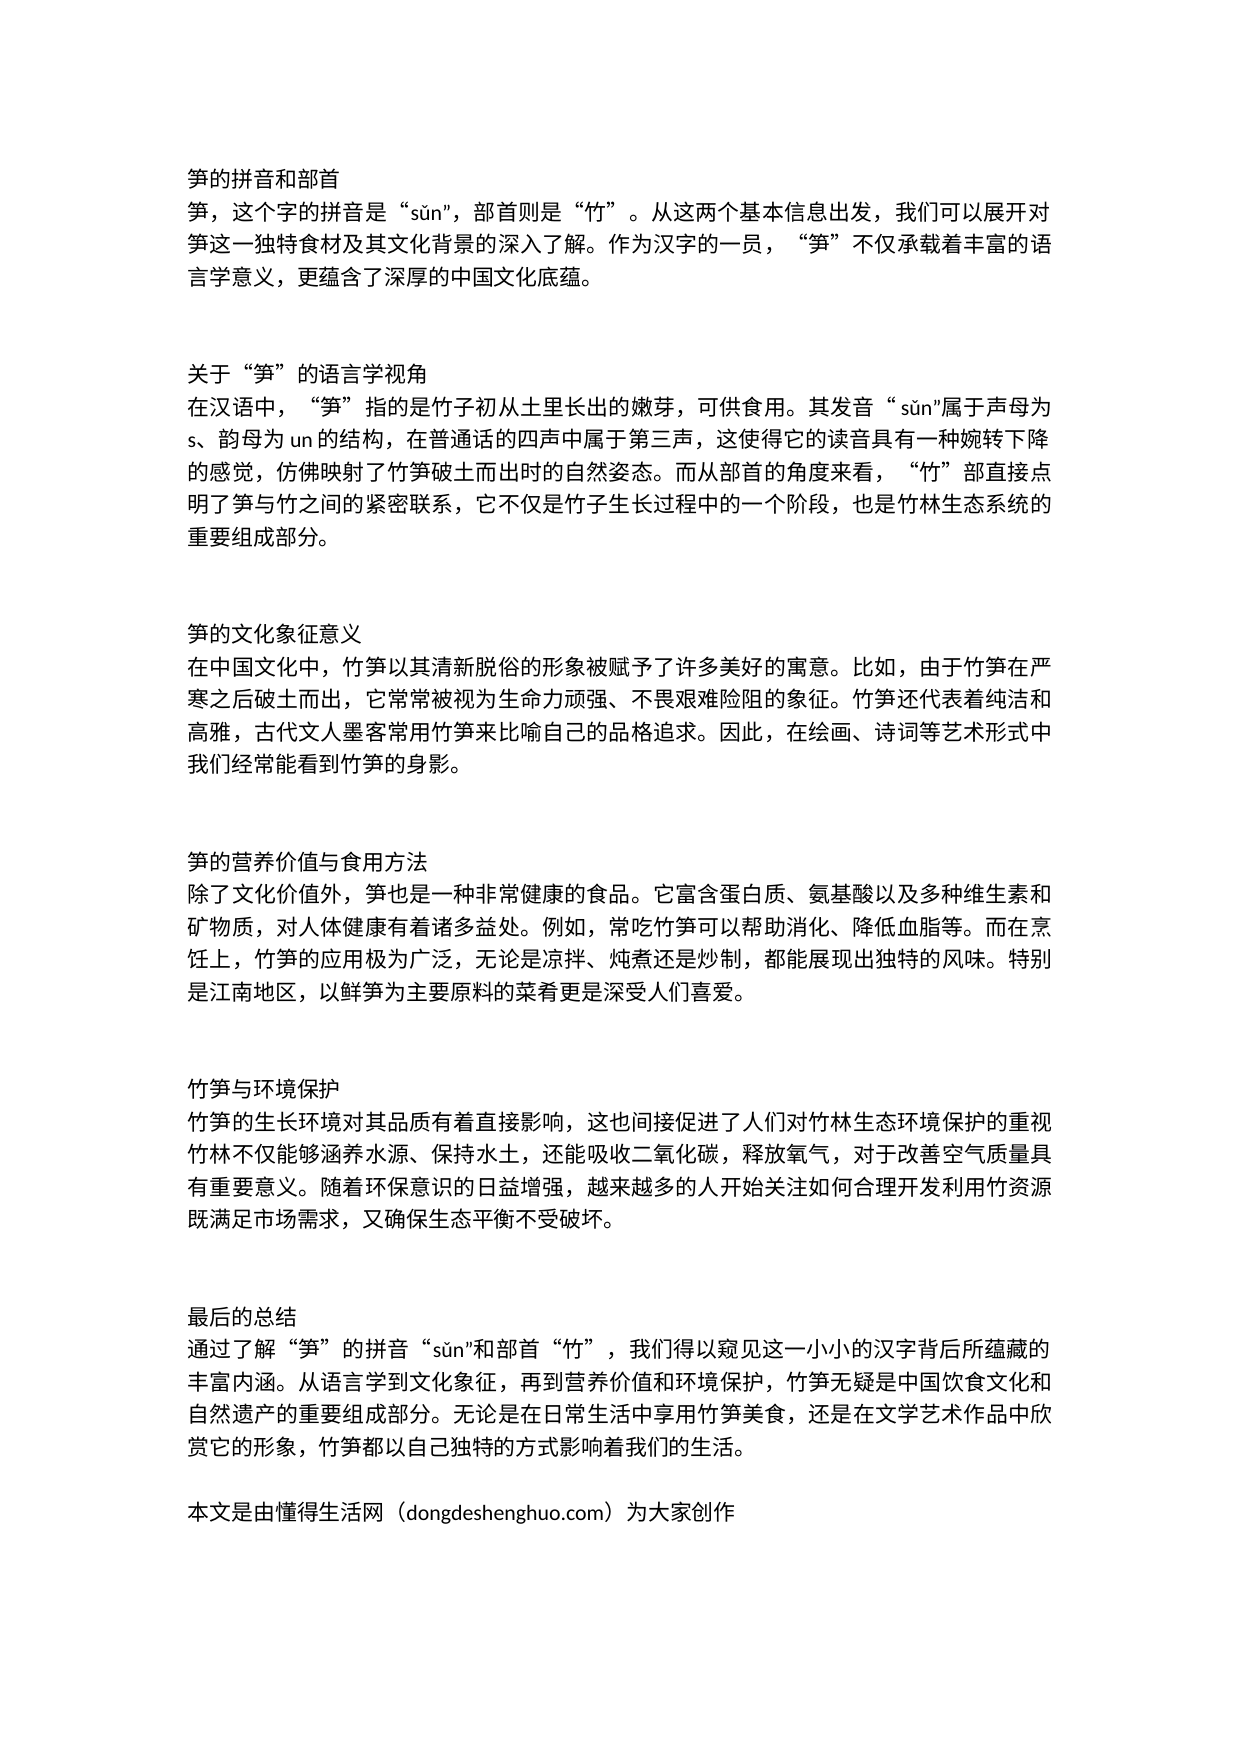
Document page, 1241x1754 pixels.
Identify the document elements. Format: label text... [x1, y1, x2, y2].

text 通过了解“笋”的拼音“sǔn”和部首“竹”，我们得以窥见这一小小的汉字背后所蕴藏的丰富内涵。从语言学到文化象征，再到营养价值和环境保护，竹笋无疑是中国饮食文化和自然遗产的重要组成部分。无论是在日常生活中享用竹笋美食，还是在文学艺术作品中欣赏它的形象，竹笋都以自己独特的方式影响着我们的生活。 [187, 1332, 1053, 1462]
text 在中国文化中，竹笋以其清新脱俗的形象被赋予了许多美好的寓意。比如，由于竹笋在严寒之后破土而出，它常常被视为生命力顽强、不畏艰难险阻的象征。竹笋还代表着纯洁和高雅，古代文人墨客常用竹笋来比喻自己的品格追求。因此，在绘画、诗词等艺术形式中，我们经常能看到竹笋的身影。 [187, 649, 1053, 779]
text 在汉语中，“笋”指的是竹子初从土里长出的嫩芽，可供食用。其发音“sǔn”属于声母为s、韵母为un的结构，在普通话的四声中属于第三声，这使得它的读音具有一种婉转下降的感觉，仿佛映射了竹笋破土而出时的自然姿态。而从部首的角度来看，“竹”部直接点明了笋与竹之间的紧密联系，它不仅是竹子生长过程中的一个阶段，也是竹林生态系统的重要组成部分。 [187, 389, 1053, 552]
text 除了文化价值外，笋也是一种非常健康的食品。它富含蛋白质、氨基酸以及多种维生素和矿物质，对人体健康有着诸多益处。例如，常吃竹笋可以帮助消化、降低血脂等。而在烹饪上，竹笋的应用极为广泛，无论是凉拌、炖煮还是炒制，都能展现出独特的风味。特别是江南地区，以鲜笋为主要原料的菜肴更是深受人们喜爱。 [187, 877, 1053, 1007]
text 笋的文化象征意义 [187, 617, 1053, 649]
text 关于“笋”的语言学视角 [187, 357, 1053, 389]
text 竹笋的生长环境对其品质有着直接影响，这也间接促进了人们对竹林生态环境保护的重视。竹林不仅能够涵养水源、保持水土，还能吸收二氧化碳，释放氧气，对于改善空气质量具有重要意义。随着环保意识的日益增强，越来越多的人开始关注如何合理开发利用竹资源，既满足市场需求，又确保生态平衡不受破坏。 [187, 1104, 1053, 1234]
text 最后的总结 [187, 1299, 1053, 1332]
text 竹笋与环境保护 [187, 1072, 1053, 1104]
text 笋的拼音和部首 [187, 162, 1053, 194]
text 本文是由懂得生活网（dongdeshenghuo.com）为大家创作 [187, 1494, 1053, 1527]
text 笋，这个字的拼音是“sǔn”，部首则是“竹”。从这两个基本信息出发，我们可以展开对笋这一独特食材及其文化背景的深入了解。作为汉字的一员，“笋”不仅承载着丰富的语言学意义，更蕴含了深厚的中国文化底蕴。 [187, 194, 1053, 292]
text 笋的营养价值与食用方法 [187, 844, 1053, 877]
